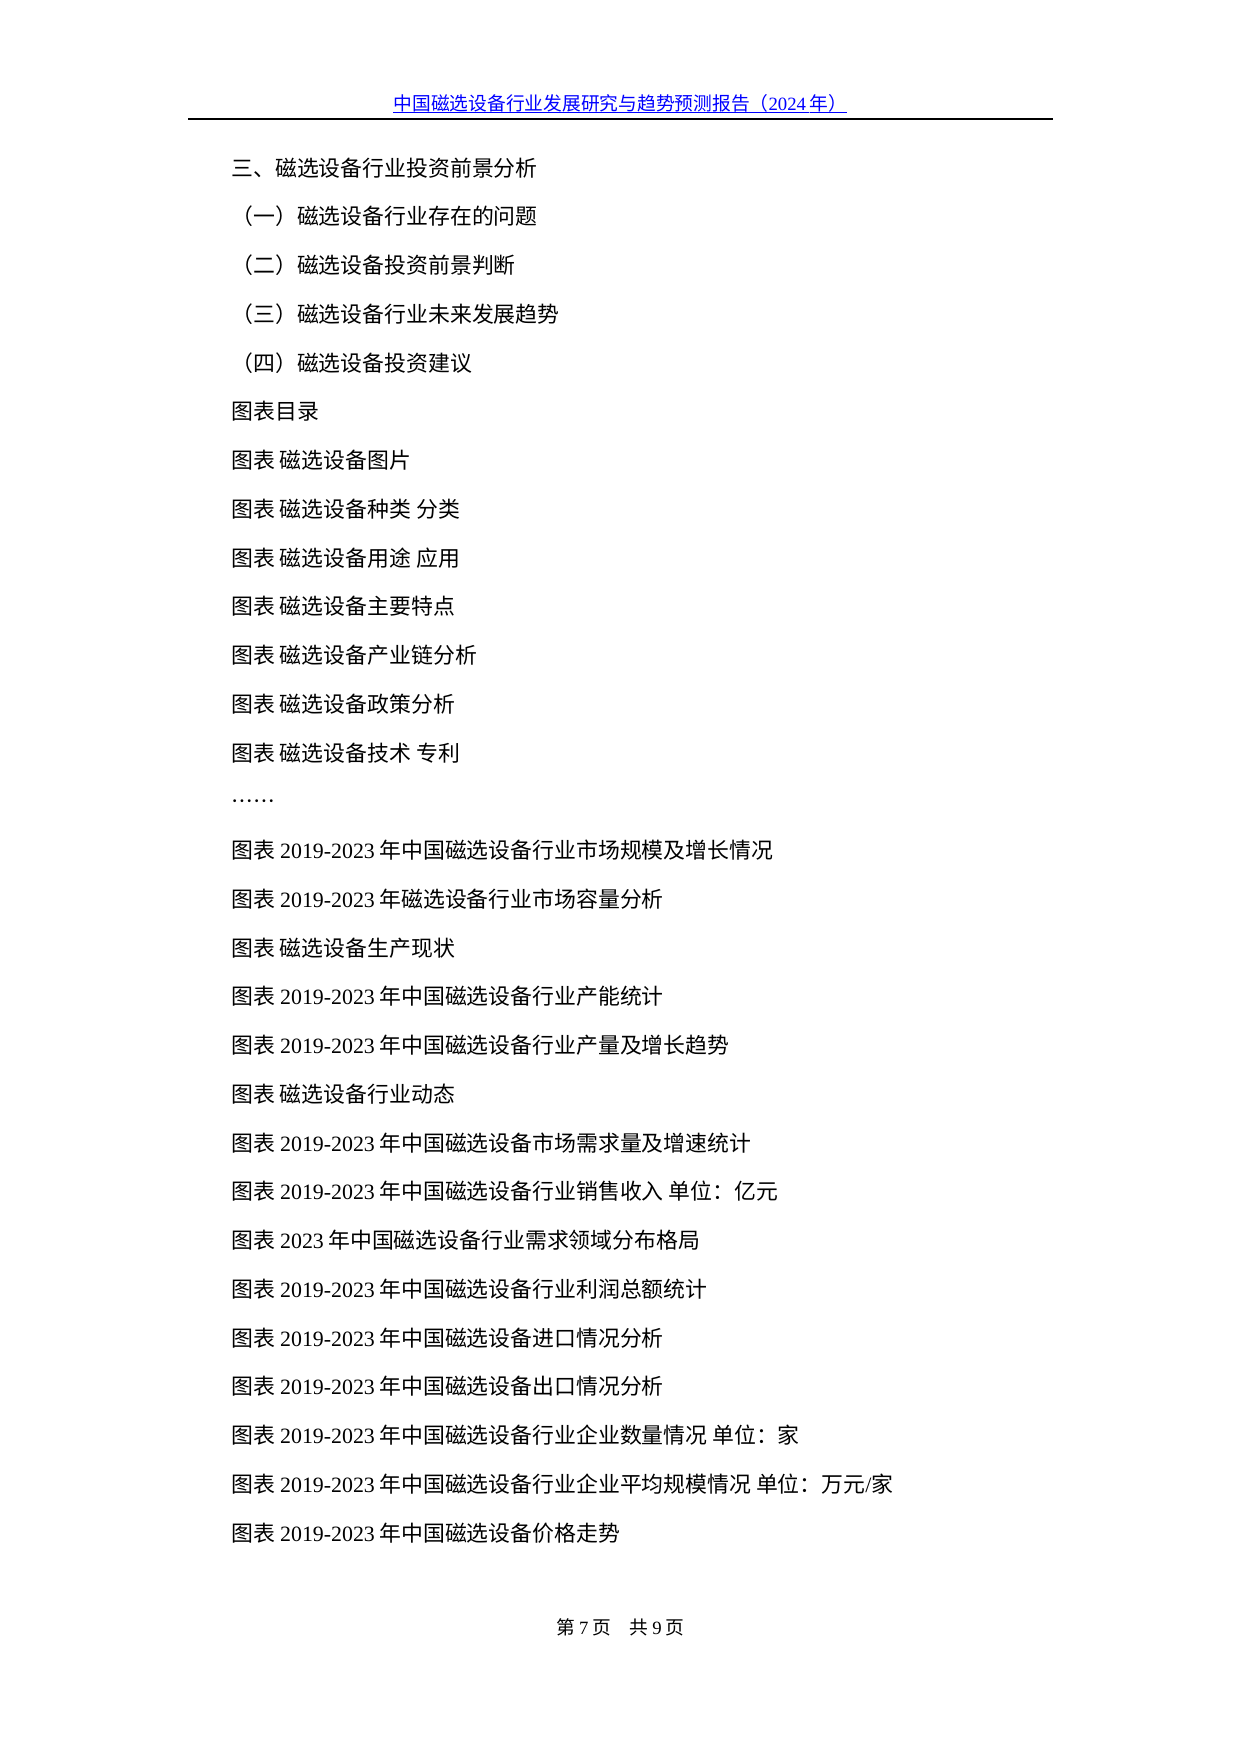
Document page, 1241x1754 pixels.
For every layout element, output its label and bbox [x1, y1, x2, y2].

text [187, 150, 1053, 1548]
